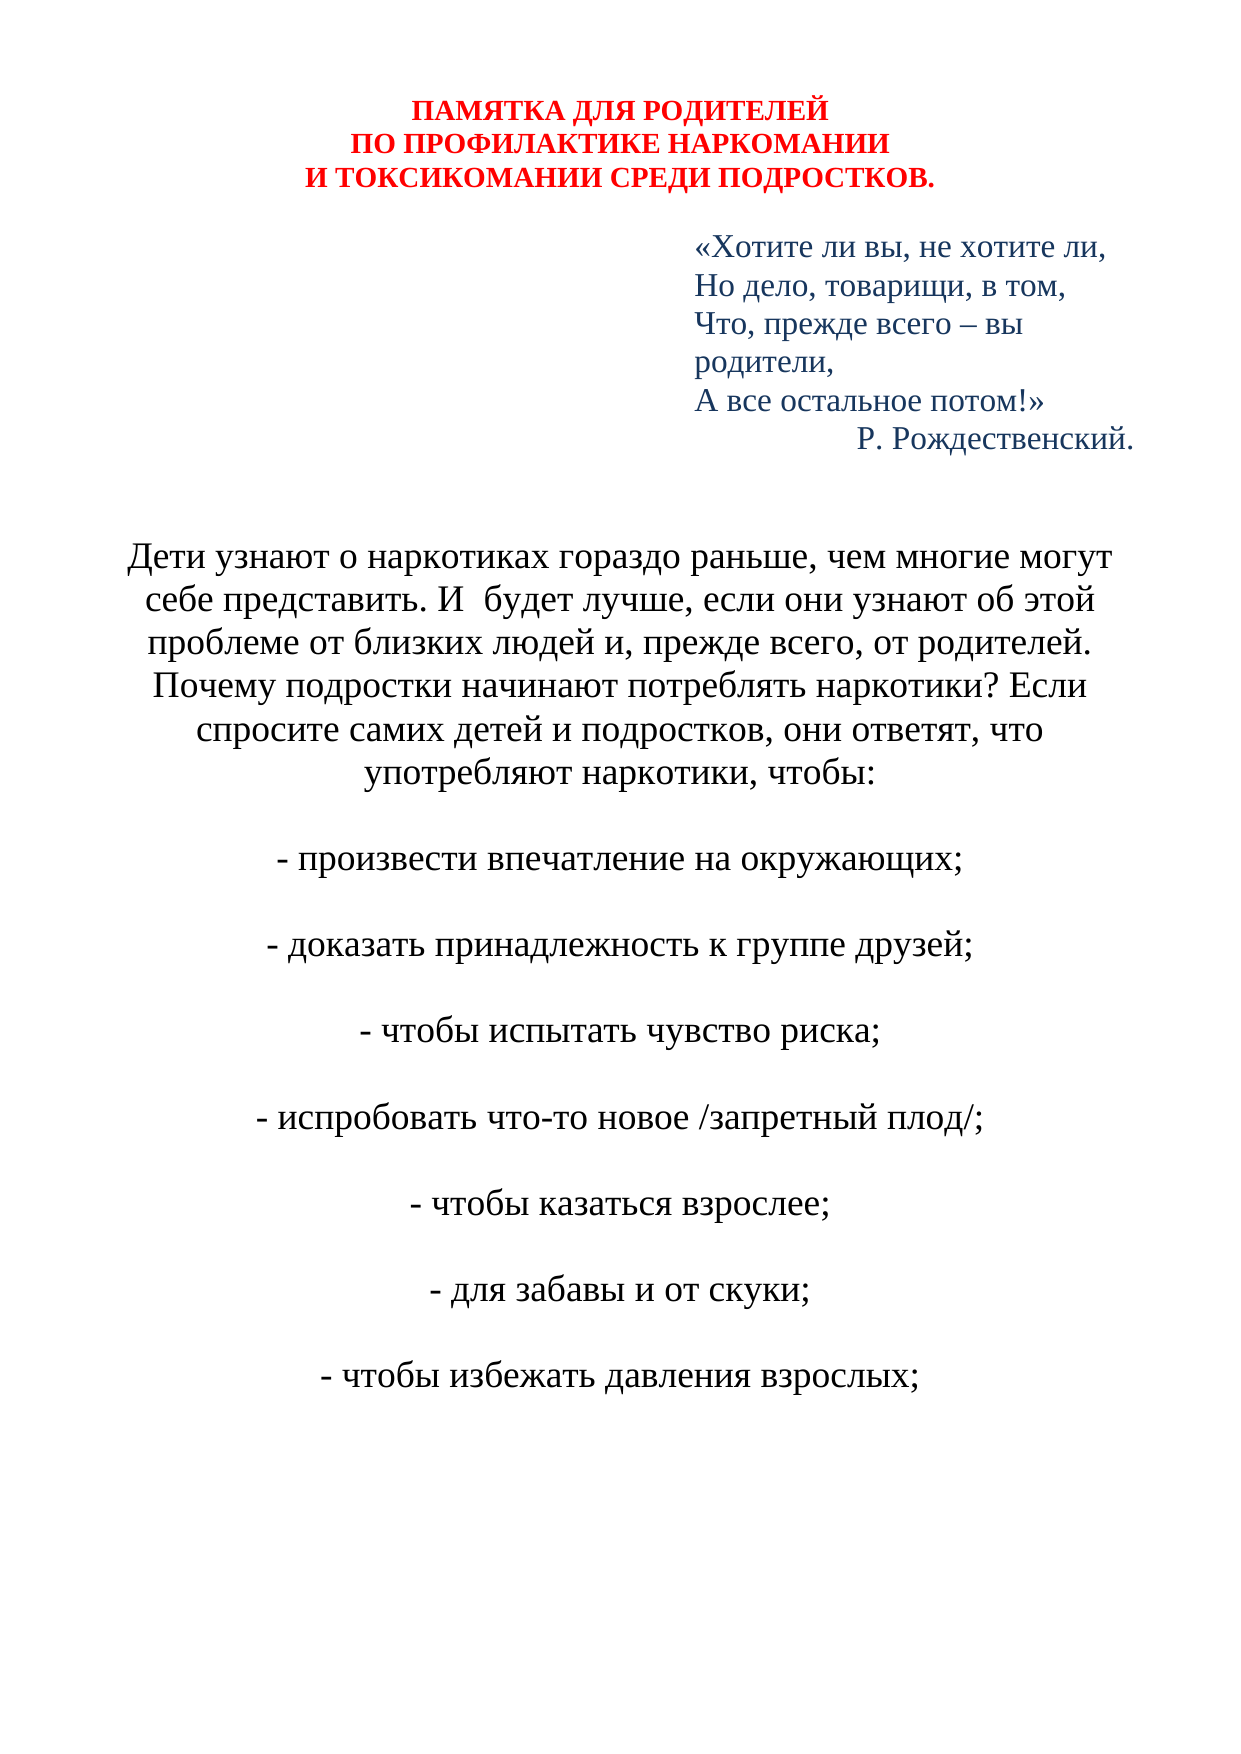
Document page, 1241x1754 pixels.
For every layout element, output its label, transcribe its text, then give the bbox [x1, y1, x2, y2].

text - для забавы и от скуки; [89, 1267, 1152, 1310]
text А все остальное потом!» [694, 380, 1152, 418]
text Р. Рождественский. [89, 418, 1152, 457]
text - испробовать что-то новое /запретный плод/; [89, 1094, 1152, 1137]
text - доказать принадлежность к группе друзей; [89, 922, 1152, 965]
text - произвести впечатление на окружающих; [89, 835, 1152, 878]
text Что, прежде всего – вы родители, [694, 303, 1152, 380]
text - чтобы казаться взрослее; [89, 1180, 1152, 1223]
text Но дело, товарищи, в том, [694, 265, 1152, 303]
text ПАМЯТКА ДЛЯ РОДИТЕЛЕЙ [89, 93, 1152, 126]
text ПО ПРОФИЛАКТИКЕ НАРКОМАНИИ [89, 126, 1152, 160]
text - чтобы испытать чувство риска; [89, 1008, 1152, 1051]
text - чтобы избежать давления взрослых; [89, 1353, 1152, 1396]
text «Хотите ли вы, не хотите ли, [694, 227, 1152, 265]
text Почему подростки начинают потреблять наркотики? Если спросите самих детей и подростков, они ответят, что употребляют наркотики, чтобы: [89, 663, 1152, 792]
text И ТОКСИКОМАНИИ СРЕДИ ПОДРОСТКОВ. [89, 160, 1152, 193]
text Дети узнают о наркотиках гораздо раньше, чем многие могут себе представить. И будет лучше, если они узнают об этой проблеме от близких людей и, прежде всего, от родителей. [89, 533, 1152, 663]
